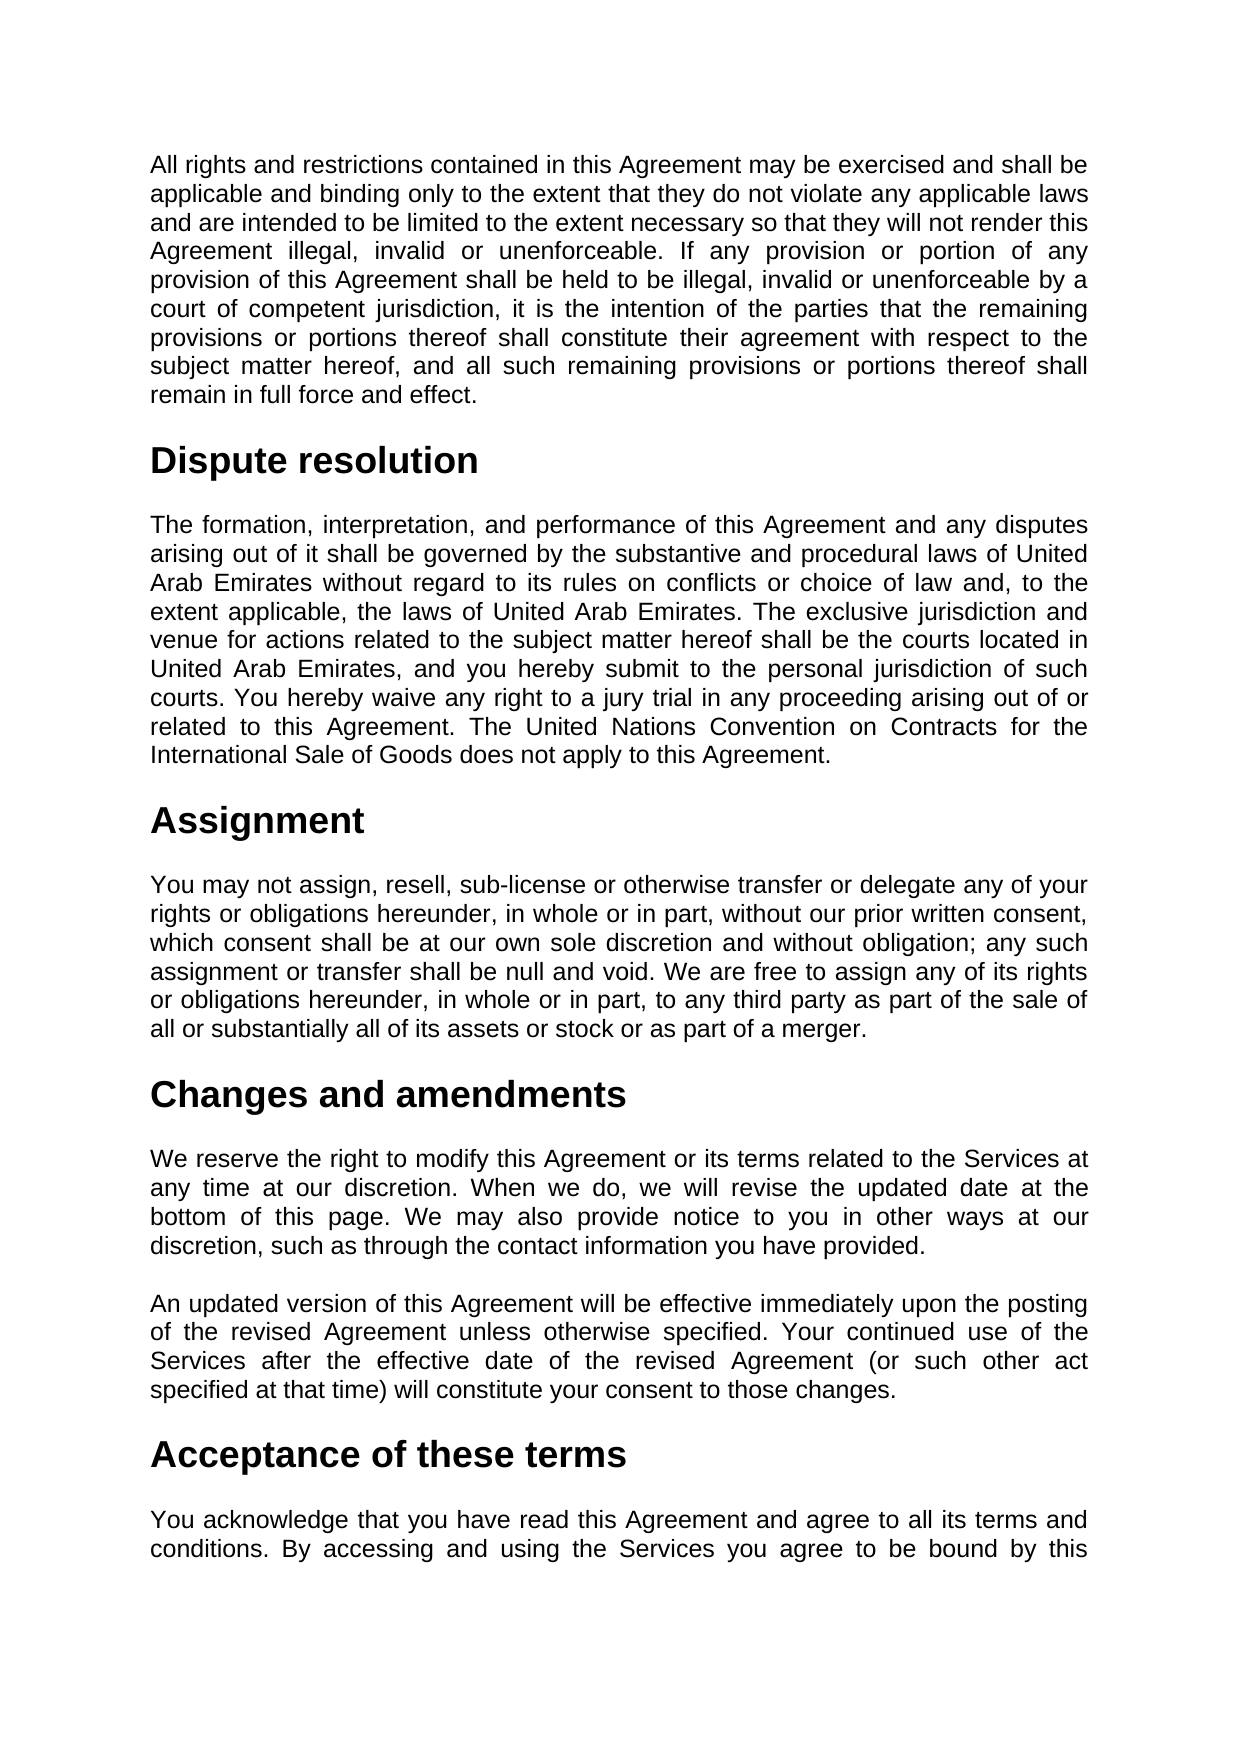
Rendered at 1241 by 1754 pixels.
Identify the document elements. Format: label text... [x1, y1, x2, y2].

text Acceptance of these terms [150, 1433, 1090, 1476]
text You may not assign, resell, sub-license or otherwise transfer or delegate any of your rights or obligations hereunder, in whole or in part, without our prior written consent, which consent shall be at our own sole discretion and without obligation; any such assignment or transfer shall be null and void. We are free to assign any of its rights or obligations hereunder, in whole or in part, to any third party as part of the sale of all or substantially all of its assets or stock or as part of a merger. [150, 870, 1090, 1043]
text Assignment [150, 798, 1090, 841]
text An updated version of this Agreement will be effective immediately upon the posting of the revised Agreement unless otherwise specified. Your continued use of the Services after the effective date of the revised Agreement (or such other act specified at that time) will constitute your consent to those changes. [150, 1288, 1090, 1403]
text All rights and restrictions contained in this Agreement may be exercised and shall be applicable and binding only to the extent that they do not violate any applicable laws and are intended to be limited to the extent necessary so that they will not render this Agreement illegal, invalid or unenforceable. If any provision or portion of any provision of this Agreement shall be held to be illegal, invalid or unenforceable by a court of competent jurisdiction, it is the intention of the parties that the remaining provisions or portions thereof shall constitute their agreement with respect to the subject matter hereof, and all such remaining provisions or portions thereof shall remain in full force and effect. [150, 150, 1090, 409]
text The formation, interpretation, and performance of this Agreement and any disputes arising out of it shall be governed by the substantive and procedural laws of United Arab Emirates without regard to its rules on conflicts or choice of law and, to the extent applicable, the laws of United Arab Emirates. The exclusive jurisdiction and venue for actions related to the subject matter hereof shall be the courts located in United Arab Emirates, and you hereby submit to the personal jurisdiction of such courts. You hereby waive any right to a jury trial in any proceeding arising out of or related to this Agreement. The United Nations Convention on Contracts for the International Sale of Goods does not apply to this Agreement. [150, 510, 1090, 769]
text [150, 1505, 1090, 1562]
text We reserve the right to modify this Agreement or its terms related to the Services at any time at our discretion. When we do, we will revise the updated date at the bottom of this page. We may also provide notice to you in other ways at our discretion, such as through the contact information you have provided. [150, 1144, 1090, 1259]
text Changes and amendments [150, 1072, 1090, 1115]
text Dispute resolution [150, 438, 1090, 481]
